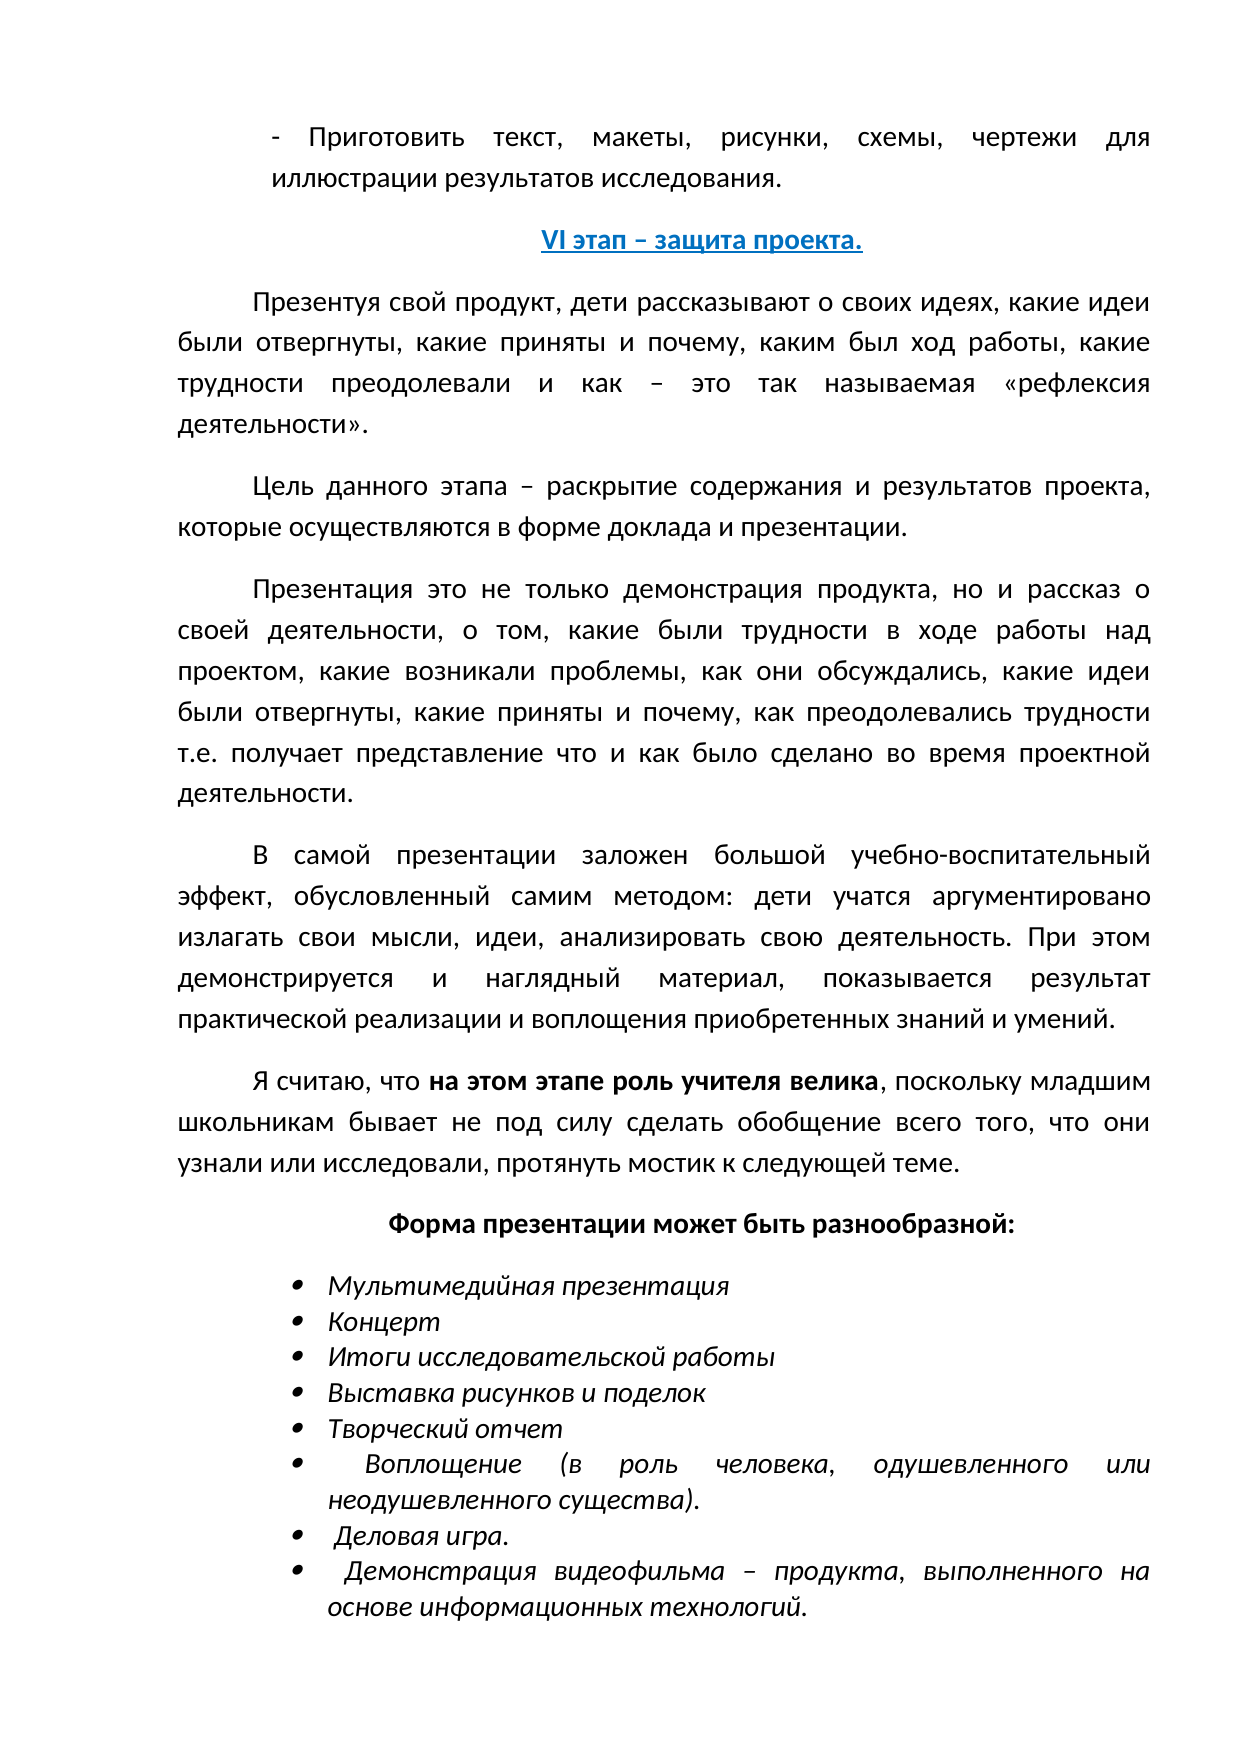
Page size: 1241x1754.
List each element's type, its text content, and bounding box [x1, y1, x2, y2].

text - Классифицировать основные предметы, явления, проблемы. [271, 118, 1152, 154]
list Мультимедийная презентация [290, 1555, 1152, 1591]
text VI этап – защита проекта. [177, 509, 1152, 544]
text В самой презентации заложен большой учебно-воспитательный эффект, обусловленный самим методом: дети учатся аргументировано излагать свои мысли, идеи, анализировать свою деятельность. При этом демонстрируется и наглядный материал, показывается результат практической реализации и воплощения приобретенных знаний и умений. [177, 1124, 1152, 1324]
text - Сделать выводы. [271, 242, 1152, 277]
text Презентуя свой продукт, дети рассказывают о своих идеях, какие идеи были отвергнуты, какие приняты и почему, каким был ход работы, какие трудности преодолевали и как – это так называемая «рефлексия деятельности». [177, 571, 1152, 729]
text Я считаю, что на этом этапе роль учителя велика, поскольку младшим школьникам бывает не под силу сделать обобщение всего того, что они узнали или исследовали, протянуть мостик к следующей теме. [177, 1350, 1152, 1467]
text - Приготовить текст, макеты, рисунки, схемы, чертежи для иллюстрации результатов исследования. [271, 406, 1152, 483]
text - Выработать суждения. [271, 180, 1152, 216]
text Цель данного этапа – раскрытие содержания и результатов проекта, которые осуществляются в форме доклада и презентации. [177, 755, 1152, 832]
list Концерт [290, 1591, 1152, 1627]
text Форма презентации может быть разнообразной: [177, 1493, 1152, 1529]
text Презентация это не только демонстрация продукта, но и рассказ о своей деятельности, о том, какие были трудности в ходе работы над проектом, какие возникали проблемы, как они обсуждались, какие идеи были отвергнуты, какие приняты и почему, как преодолевались трудности т.е. получает представление что и как было сделано во время проектной деятельности. [177, 858, 1152, 1098]
text - Подготовить текст выступления и подготовиться к ответам на вопросы по результатам исследования. [271, 303, 1152, 380]
